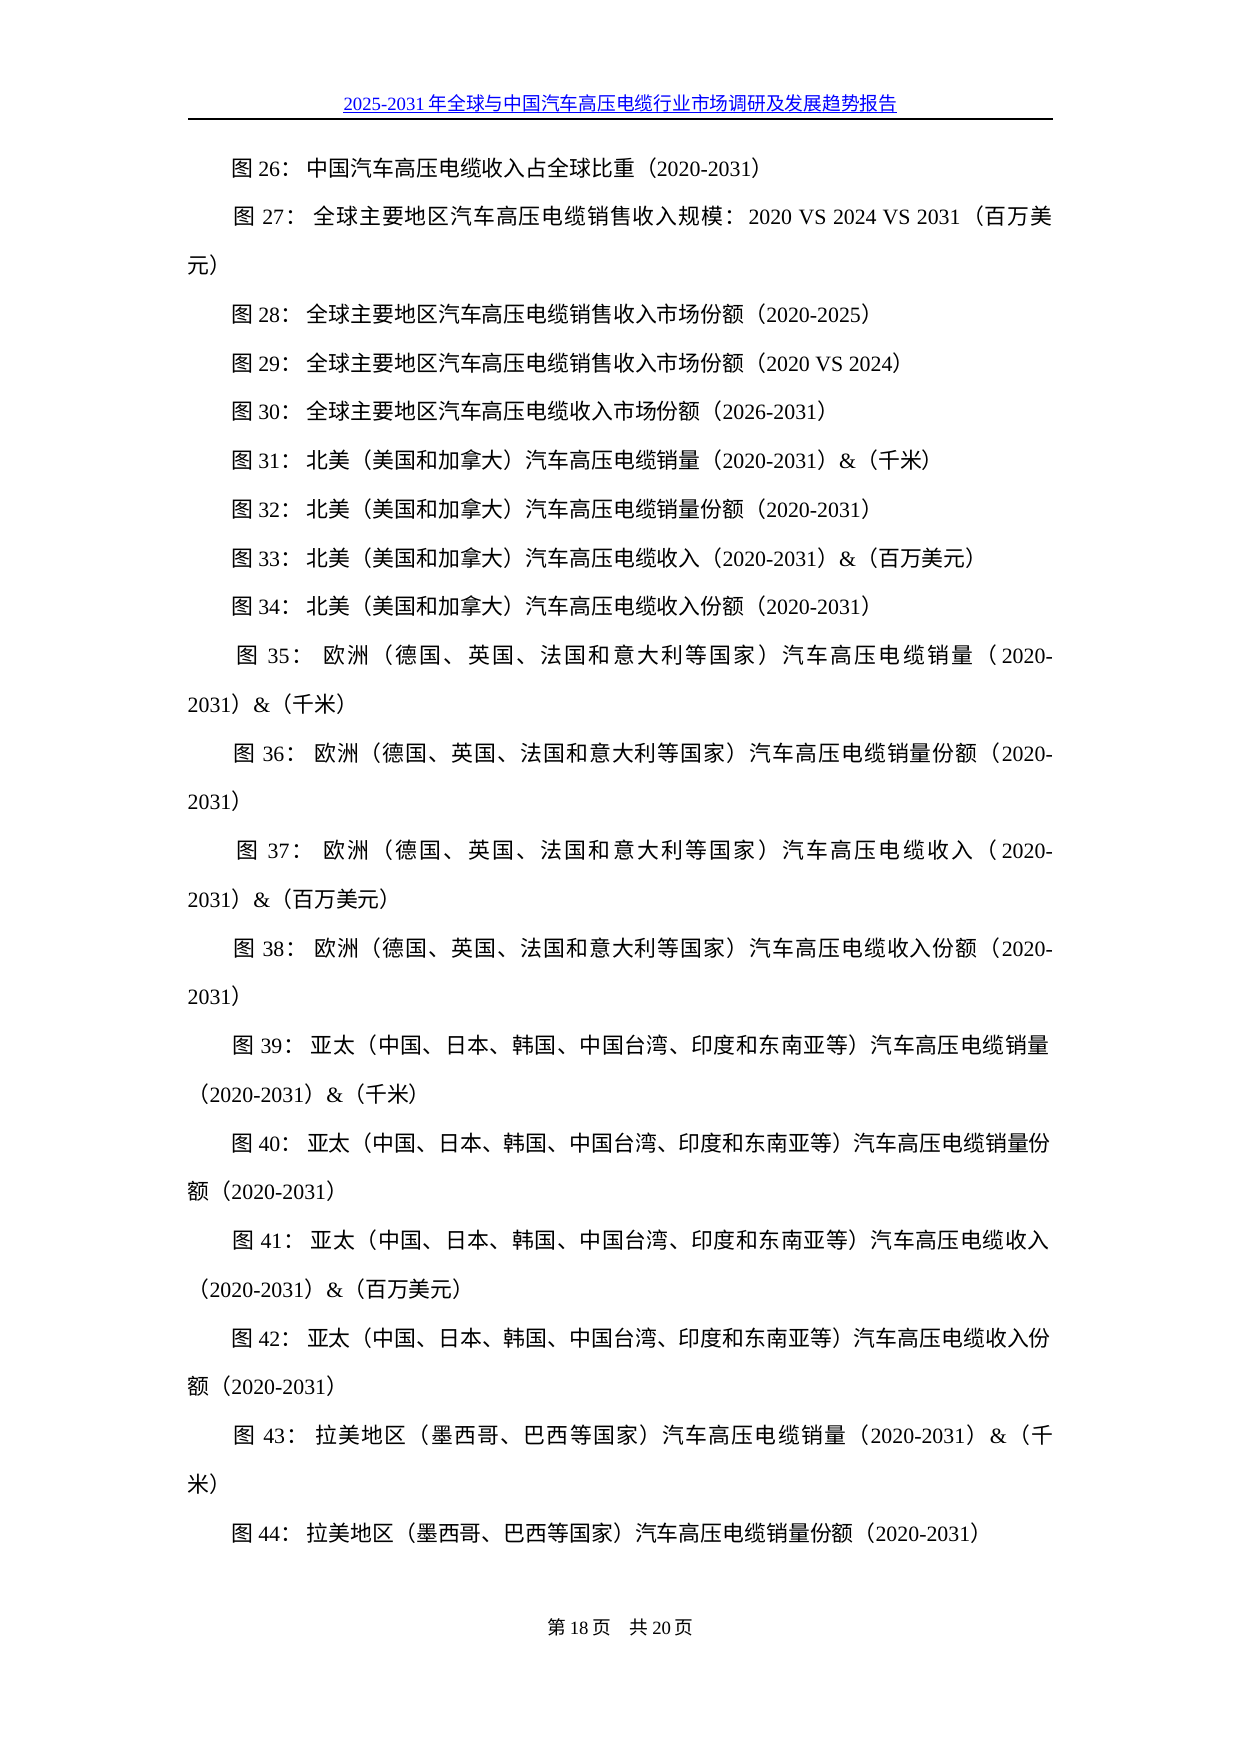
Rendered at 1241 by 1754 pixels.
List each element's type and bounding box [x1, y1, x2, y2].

text [187, 150, 1053, 1548]
